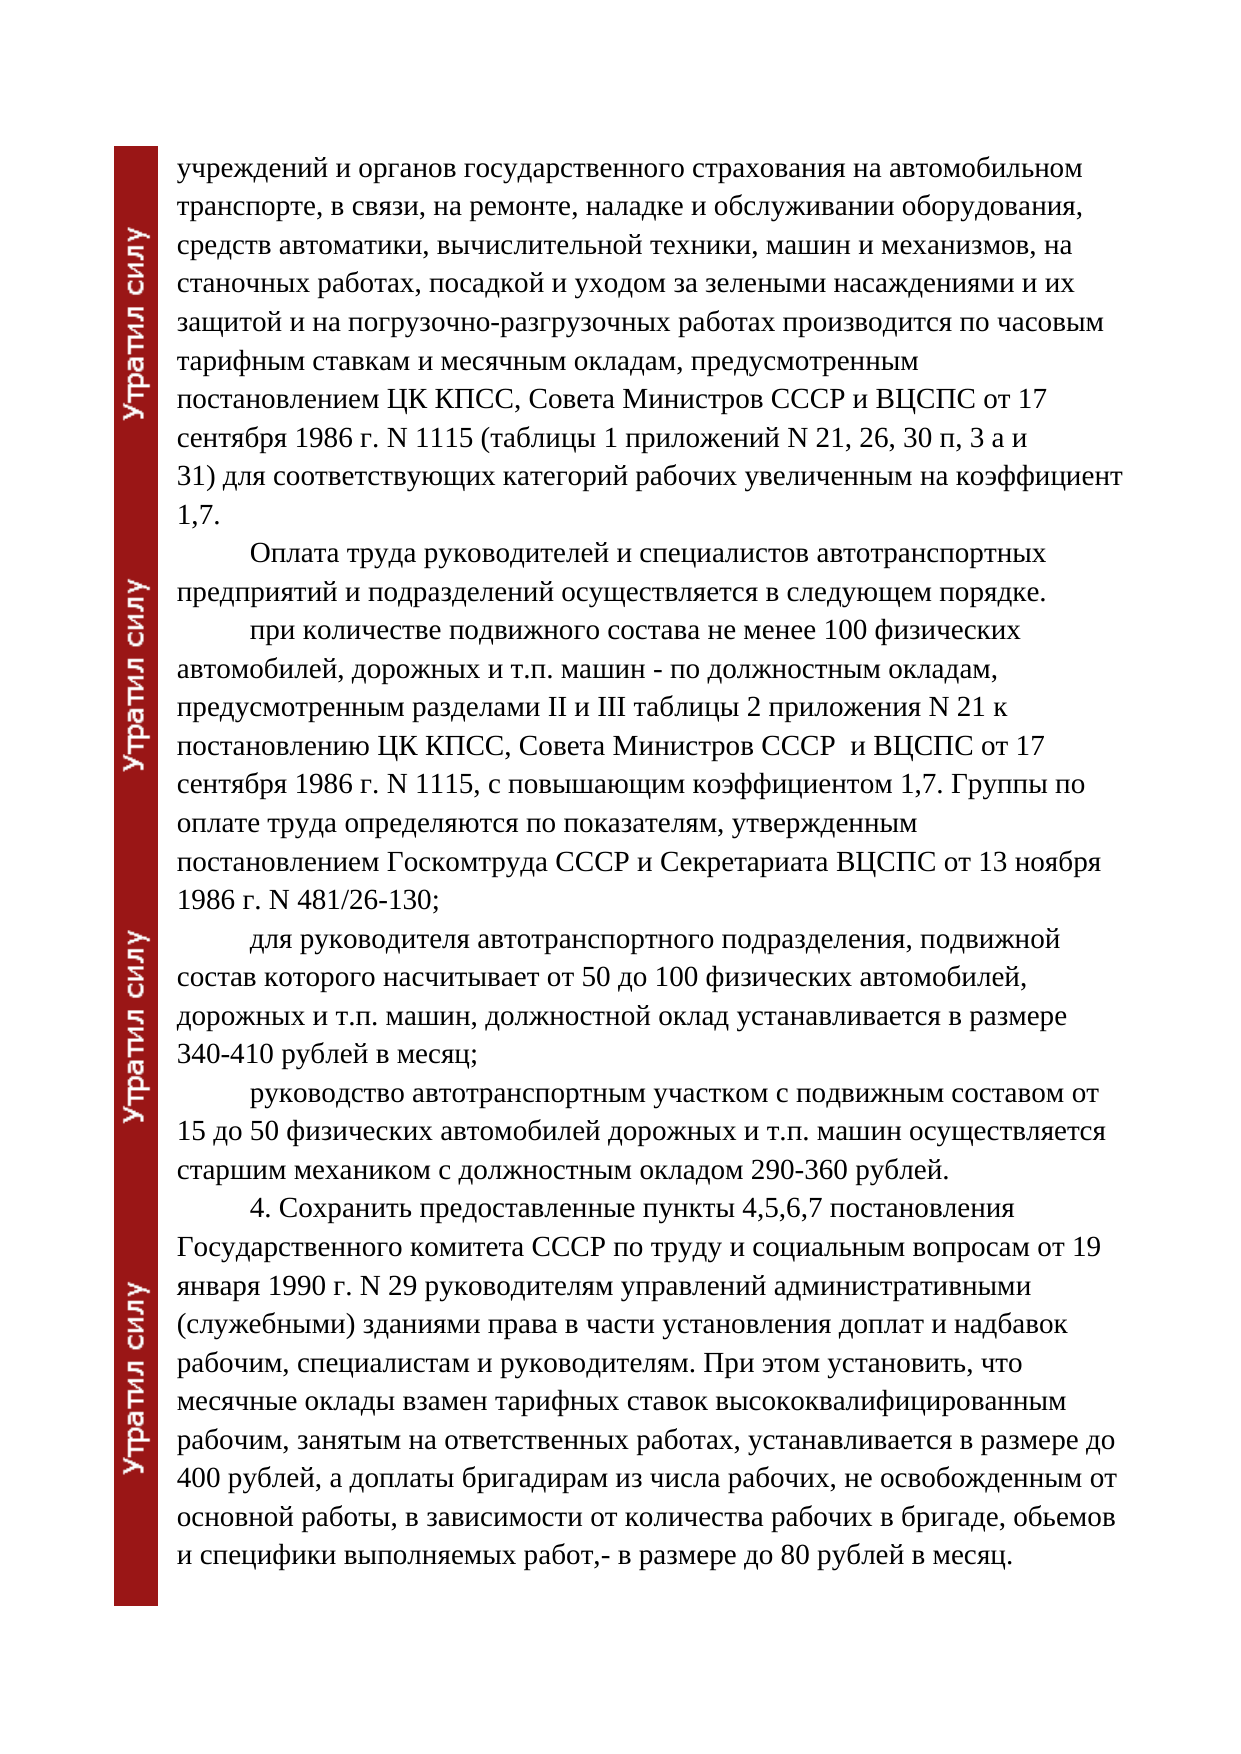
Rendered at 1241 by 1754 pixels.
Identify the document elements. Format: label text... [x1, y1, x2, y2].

picture [114, 1571, 158, 1606]
picture [114, 146, 158, 150]
